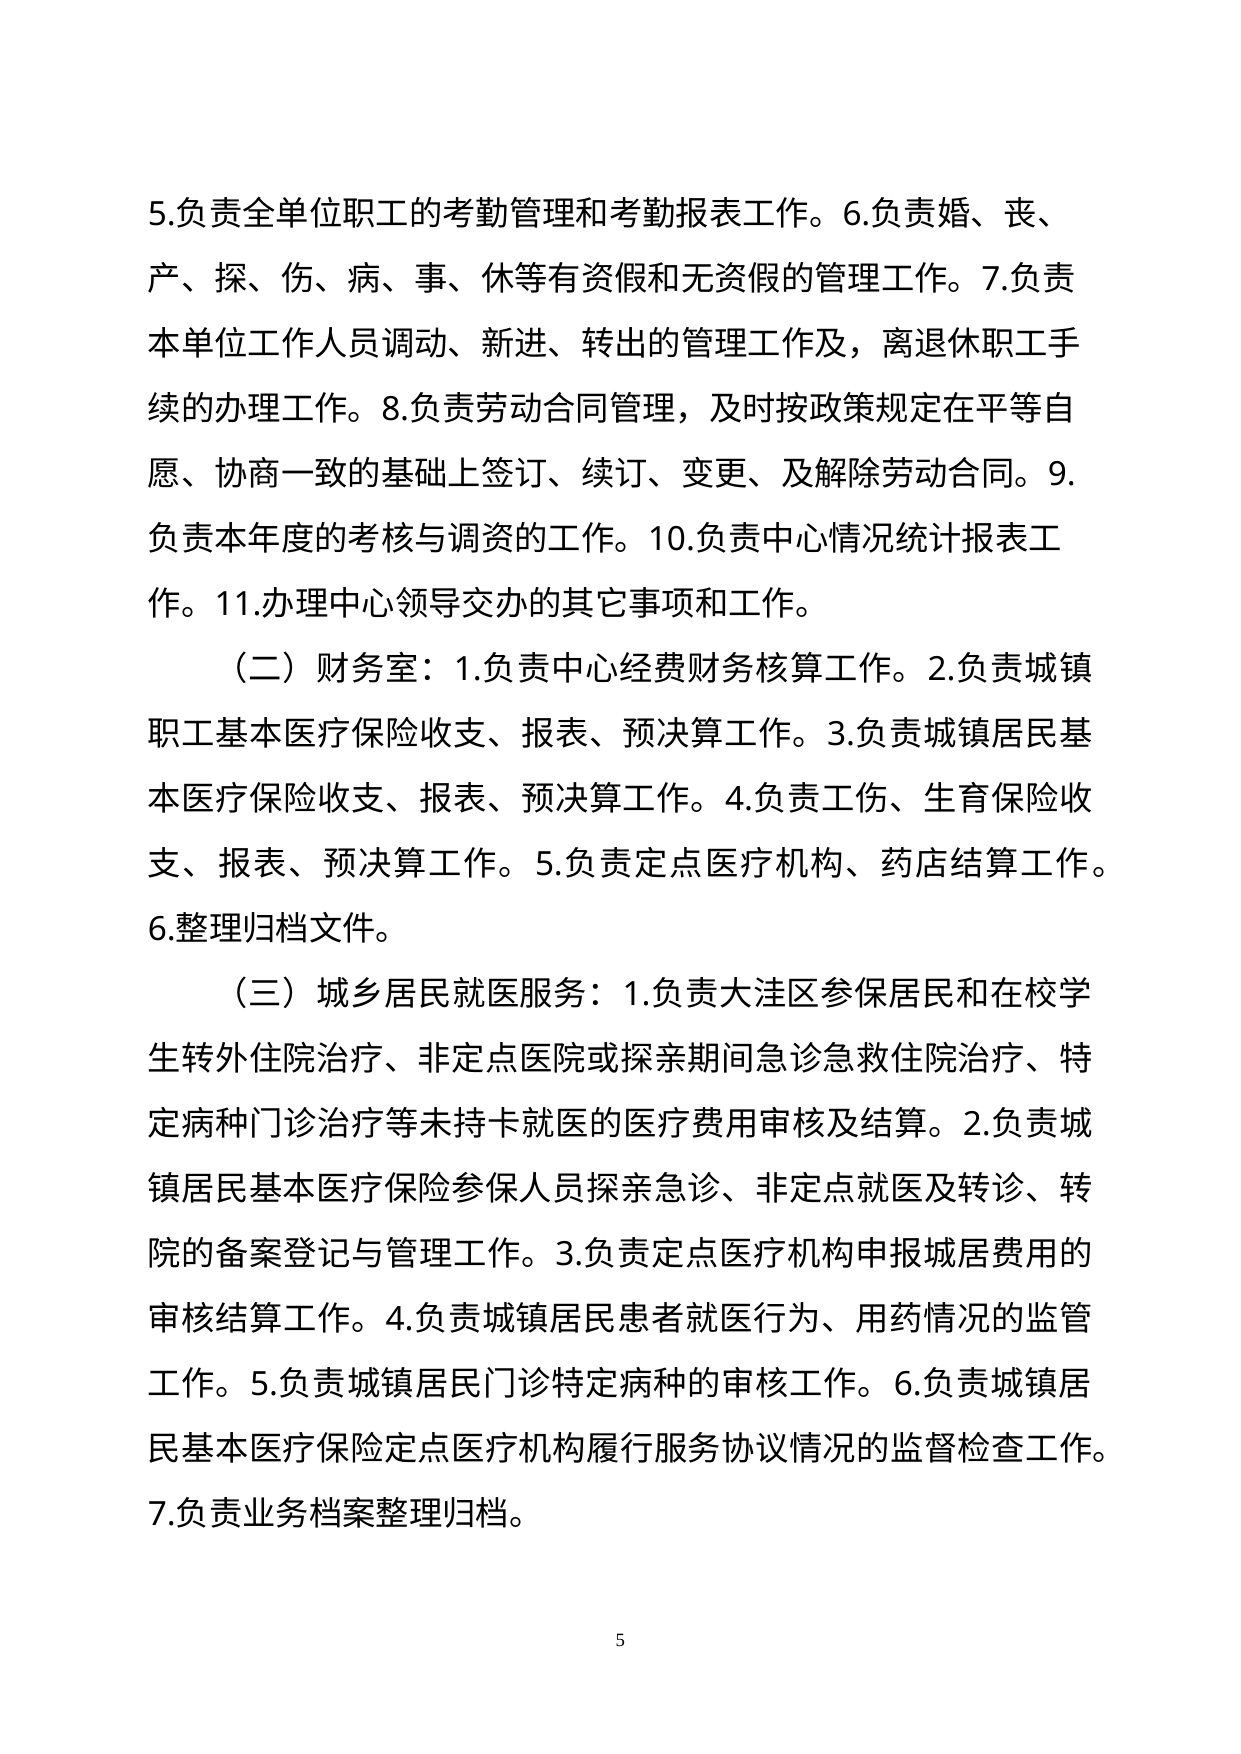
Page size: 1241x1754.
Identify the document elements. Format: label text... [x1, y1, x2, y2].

text （二）财务室：1.负责中心经费财务核算工作。2.负责城镇职工基本医疗保险收支、报表、预决算工作。3.负责城镇居民基本医疗保险收支、报表、预决算工作。4.负责工伤、生育保险收支、报表、预决算工作。5.负责定点医疗机构、药店结算工作。6.整理归档文件。 [148, 633, 1093, 958]
text （三）城乡居民就医服务：1.负责大洼区参保居民和在校学生转外住院治疗、非定点医院或探亲期间急诊急救住院治疗、特定病种门诊治疗等未持卡就医的医疗费用审核及结算。2.负责城镇居民基本医疗保险参保人员探亲急诊、非定点就医及转诊、转院的备案登记与管理工作。3.负责定点医疗机构申报城居费用的审核结算工作。4.负责城镇居民患者就医行为、用药情况的监管工作。5.负责城镇居民门诊特定病种的审核工作。6.负责城镇居民基本医疗保险定点医疗机构履行服务协议情况的监督检查工作。7.负责业务档案整理归档。 [148, 958, 1093, 1543]
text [148, 178, 1093, 633]
